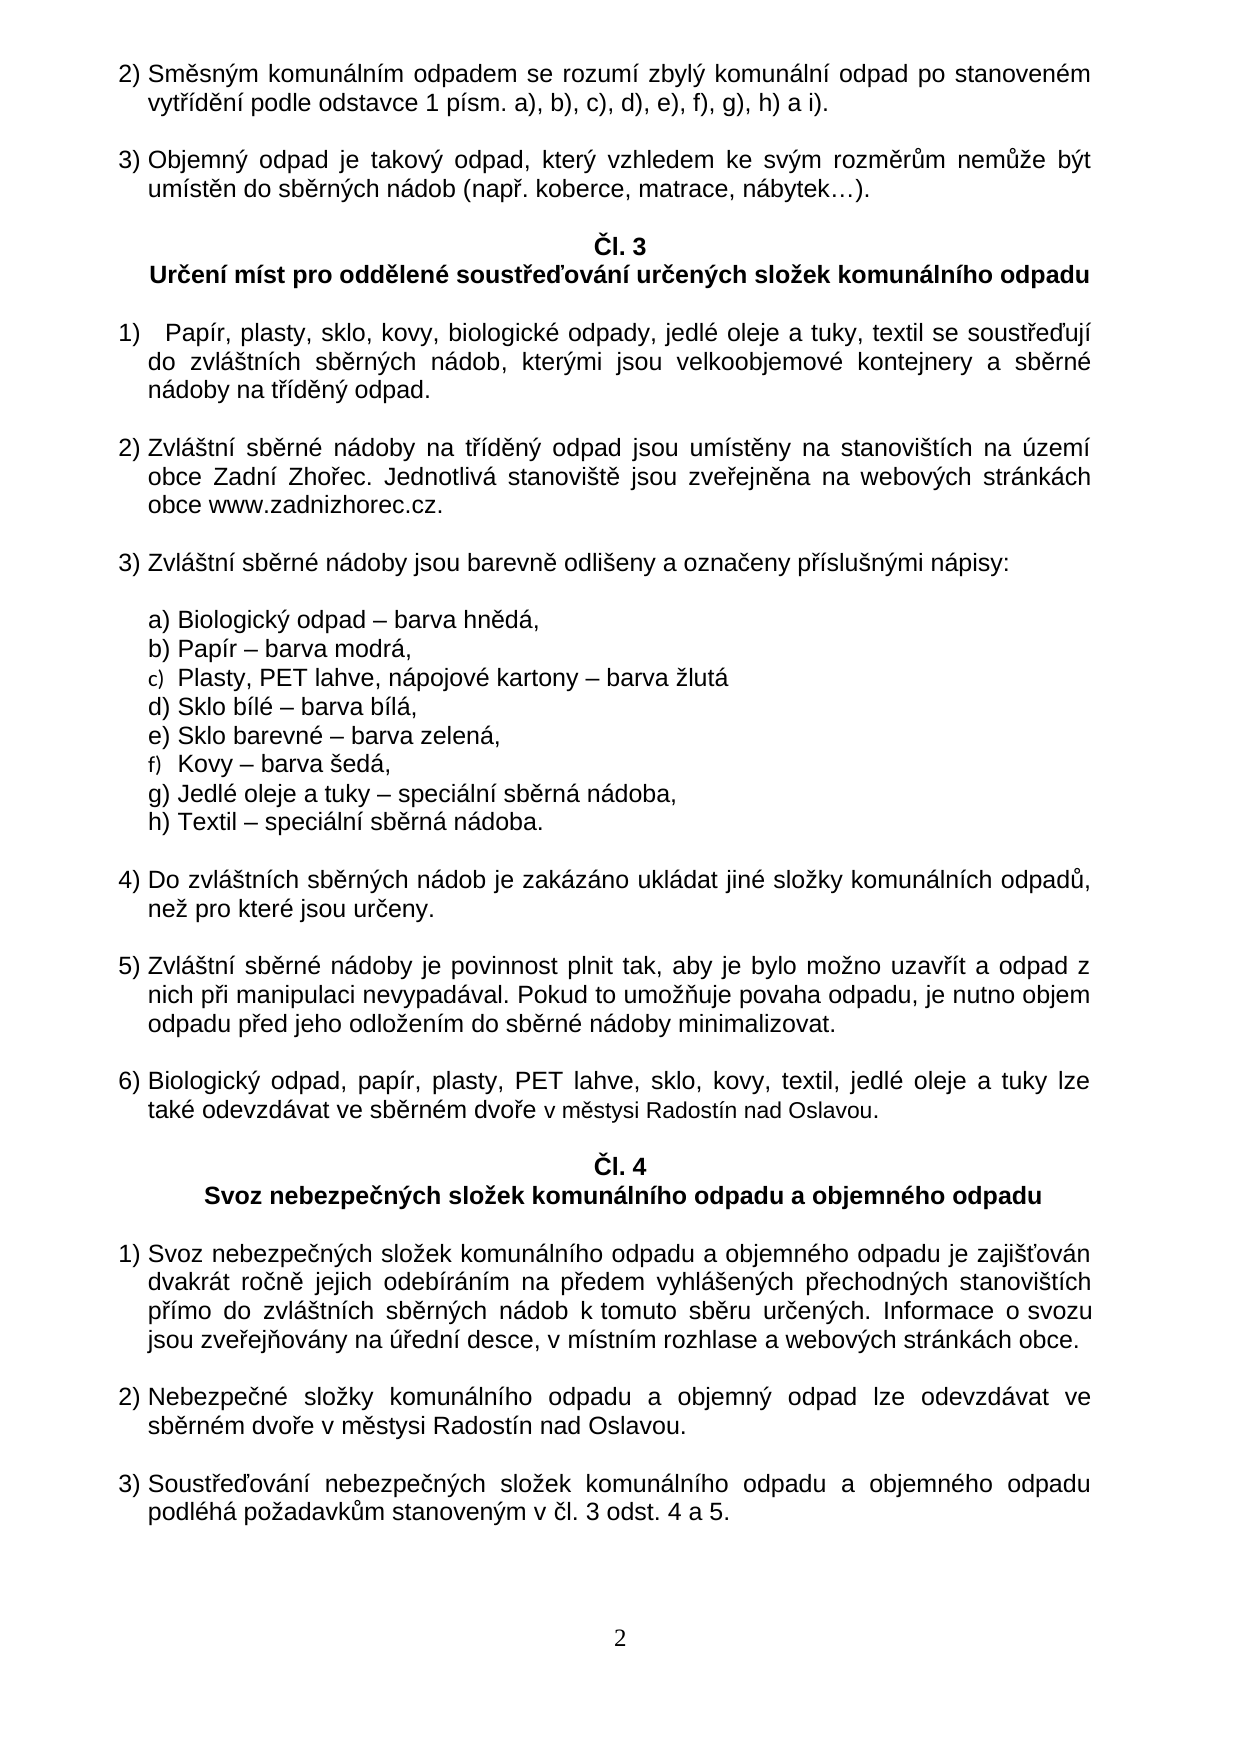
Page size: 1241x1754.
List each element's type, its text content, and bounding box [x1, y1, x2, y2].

list Nebezpečné složky komunálního odpadu a objemný odpad lze odevzdávat ve sběrném dvoře v městysi Radostín nad Oslavou. [118, 1382, 1092, 1440]
list Biologický odpad – barva hnědá, [148, 605, 1092, 634]
list Plasty, PET lahve, nápojové kartony – barva žlutá [148, 663, 1092, 692]
list Soustřeďování nebezpečných složek komunálního odpadu a objemného odpadu podléhá požadavkům stanoveným v čl. 3 odst. 4 a 5. [118, 1469, 1092, 1526]
list Zvláštní sběrné nádoby jsou barevně odlišeny a označeny příslušnými nápisy: [118, 548, 1092, 577]
text Určení míst pro oddělené soustřeďování určených složek komunálního odpadu [148, 260, 1092, 289]
list Sklo barevné – barva zelená, [148, 721, 1092, 749]
subtitle Svoz nebezpečných složek komunálního odpadu a objemného odpadu [148, 1181, 1092, 1210]
list Textil – speciální sběrná nádoba. [148, 807, 1092, 836]
list Objemný odpad je takový odpad, který vzhledem ke svým rozměrům nemůže být umístěn do sběrných nádob (např. koberce, matrace, nábytek…). [118, 145, 1092, 203]
list Papír – barva modrá, [148, 634, 1092, 663]
list Zvláštní sběrné nádoby na tříděný odpad jsou umístěny na stanovištích na území obce Zadní Zhořec. Jednotlivá stanoviště jsou zveřejněna na webových stránkách obce www.zadnizhorec.cz. [118, 433, 1092, 519]
list Do zvláštních sběrných nádob je zakázáno ukládat jiné složky komunálních odpadů, než pro které jsou určeny. [118, 865, 1092, 922]
list Kovy – barva šedá, [148, 749, 1092, 779]
list Papír, plasty, sklo, kovy, biologické odpady, jedlé oleje a tuky, textil se soustřeďují do zvláštních sběrných nádob, kterými jsou velkoobjemové kontejnery a sběrné nádoby na tříděný odpad. [118, 318, 1092, 404]
subtitle Čl. 4 [148, 1152, 1092, 1181]
list Směsným komunálním odpadem se rozumí zbylý komunální odpad po stanoveném vytřídění podle odstavce 1 písm. a), b), c), d), e), f), g), h) a i). [118, 59, 1092, 117]
list Jedlé oleje a tuky – speciální sběrná nádoba, [148, 779, 1092, 807]
list Zvláštní sběrné nádoby je povinnost plnit tak, aby je bylo možno uzavřít a odpad z nich při manipulaci nevypadával. Pokud to umožňuje povaha odpadu, je nutno objem odpadu před jeho odložením do sběrné nádoby minimalizovat. [118, 951, 1092, 1037]
text Čl. 3 [148, 232, 1092, 260]
list Svoz nebezpečných složek komunálního odpadu a objemného odpadu je zajišťován dvakrát ročně jejich odebíráním na předem vyhlášených přechodných stanovištích přímo do zvláštních sběrných nádob k tomuto sběru určených. Informace o svozu jsou zveřejňovány na úřední desce, v místním rozhlase a webových stránkách obce. [118, 1239, 1092, 1354]
list Sklo bílé – barva bílá, [148, 692, 1092, 721]
list Biologický odpad, papír, plasty, PET lahve, sklo, kovy, textil, jedlé oleje a tuky lze také odevzdávat ve sběrném dvoře v městysi Radostín nad Oslavou. [118, 1066, 1092, 1124]
